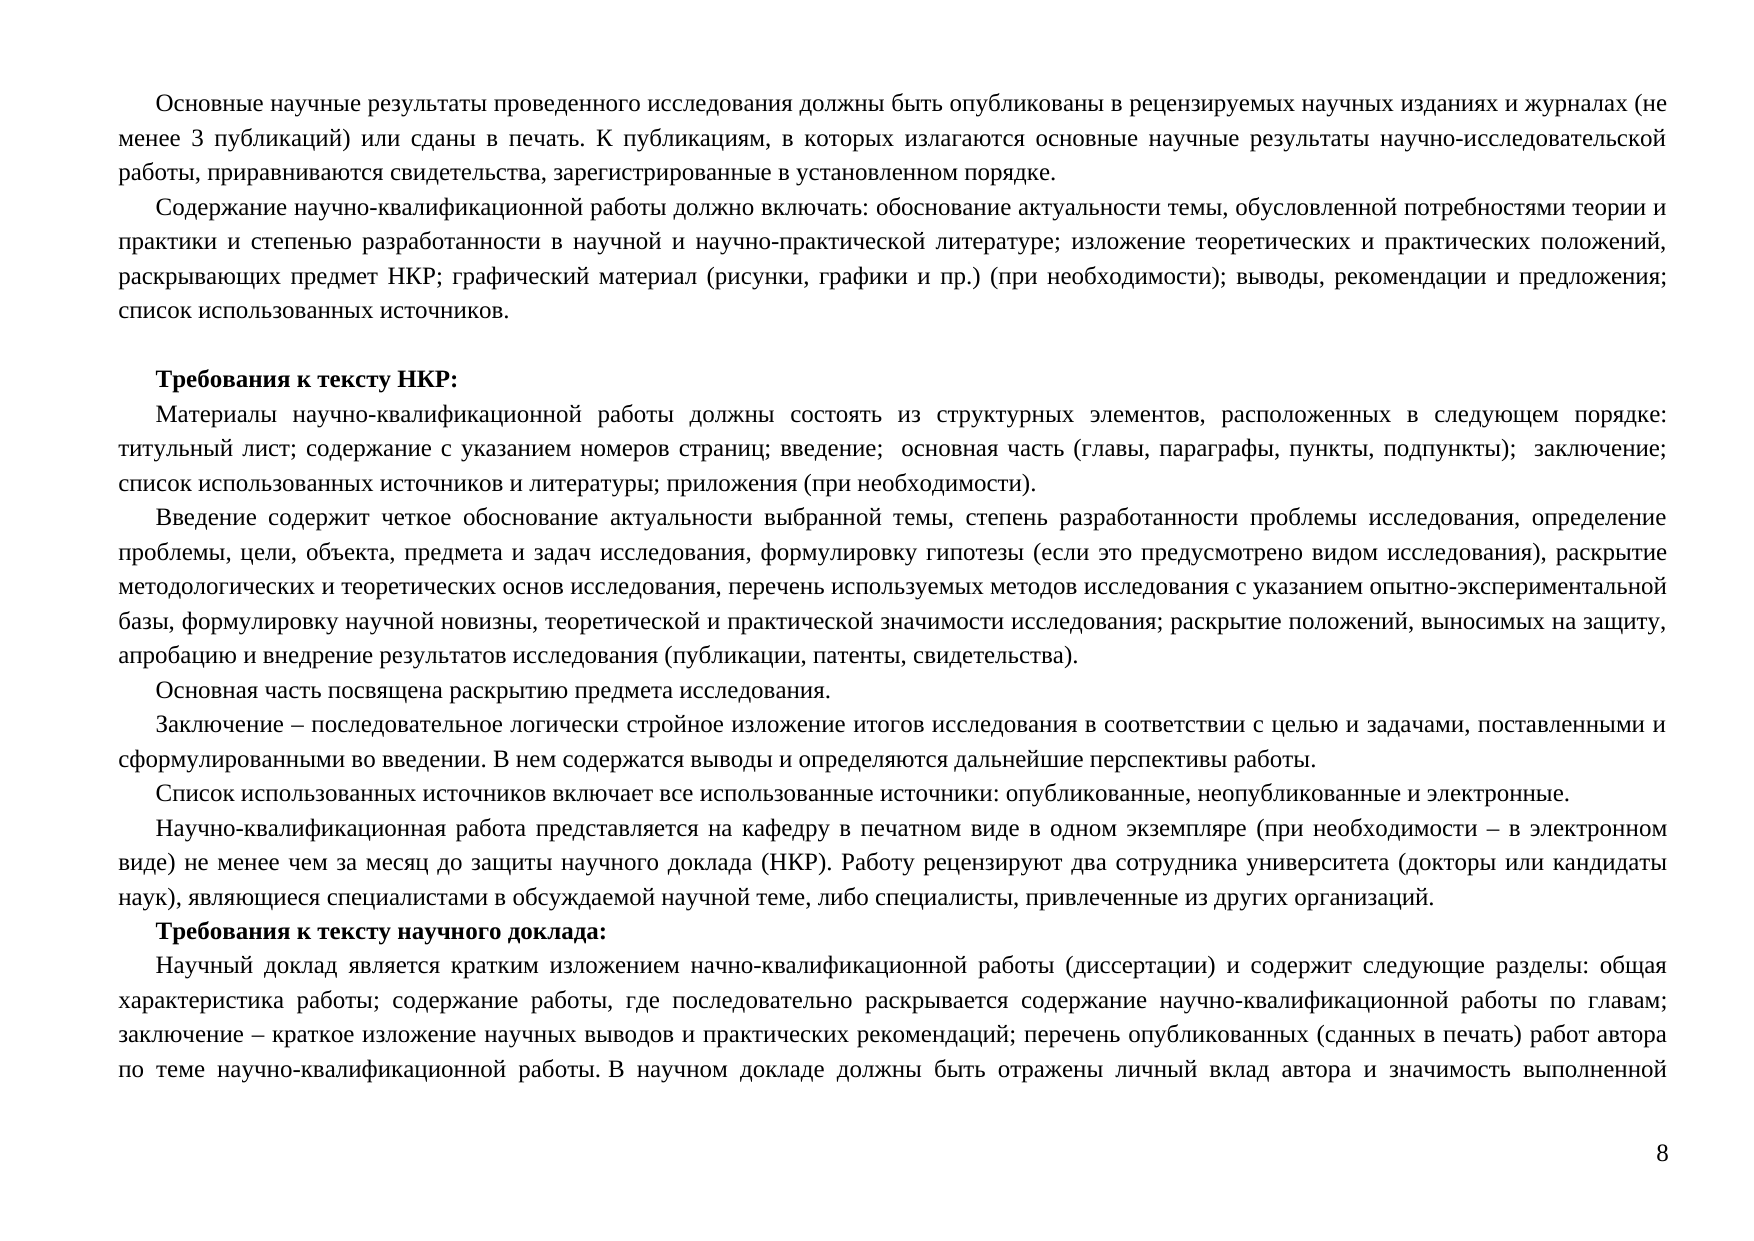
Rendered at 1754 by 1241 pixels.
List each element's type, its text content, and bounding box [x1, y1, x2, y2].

text Требования к тексту научного доклада: [118, 916, 1668, 945]
text Требования к тексту НКР: [118, 364, 1668, 393]
text Научно-квалификационная работа представляется на кафедру в печатном виде в одном экземпляре (при необходимости – в электронном виде) не менее чем за месяц до защиты научного доклада (НКР). Работу рецензируют два сотрудника университета (докторы или кандидаты наук), являющиеся специалистами в обсуждаемой научной теме, либо специалисты, привлеченные из других организаций. [118, 813, 1668, 910]
text Материалы научно-квалификационной работы должны состоять из структурных элементов, расположенных в следующем порядке: титульный лист; содержание с указанием номеров страниц; введение; основная часть (главы, параграфы, пункты, подпункты); заключение; список использованных источников и литературы; приложения (при необходимости). [118, 399, 1668, 497]
text Заключение – последовательное логически стройное изложение итогов исследования в соответствии с целью и задачами, поставленными и сформулированными во введении. В нем содержатся выводы и определяются дальнейшие перспективы работы. [118, 709, 1668, 772]
text Список использованных источников включает все использованные источники: опубликованные, неопубликованные и электронные. [155, 778, 1668, 807]
text Основные научные результаты проведенного исследования должны быть опубликованы в рецензируемых научных изданиях и журналах (не менее 3 публикаций) или сданы в печать. К публикациям, в которых излагаются основные научные результаты научно-исследовательской работы, приравниваются свидетельства, зарегистрированные в установленном порядке. [118, 88, 1668, 186]
text Основная часть посвящена раскрытию предмета исследования. [118, 675, 1668, 703]
text Содержание научно-квалификационной работы должно включать: обоснование актуальности темы, обусловленной потребностями теории и практики и степенью разработанности в научной и научно-практической литературе; изложение теоретических и практических положений, раскрывающих предмет НКР; графический материал (рисунки, графики и пр.) (при необходимости); выводы, рекомендации и предложения; список использованных источников. [118, 192, 1668, 324]
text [118, 951, 1668, 1083]
text Введение содержит четкое обоснование актуальности выбранной темы, степень разработанности проблемы исследования, определение проблемы, цели, объекта, предмета и задач исследования, формулировку гипотезы (если это предусмотрено видом исследования), раскрытие методологических и теоретических основ исследования, перечень используемых методов исследования с указанием опытно-экспериментальной базы, формулировку научной новизны, теоретической и практической значимости исследования; раскрытие положений, выносимых на защиту, апробацию и внедрение результатов исследования (публикации, патенты, свидетельства). [118, 502, 1668, 669]
